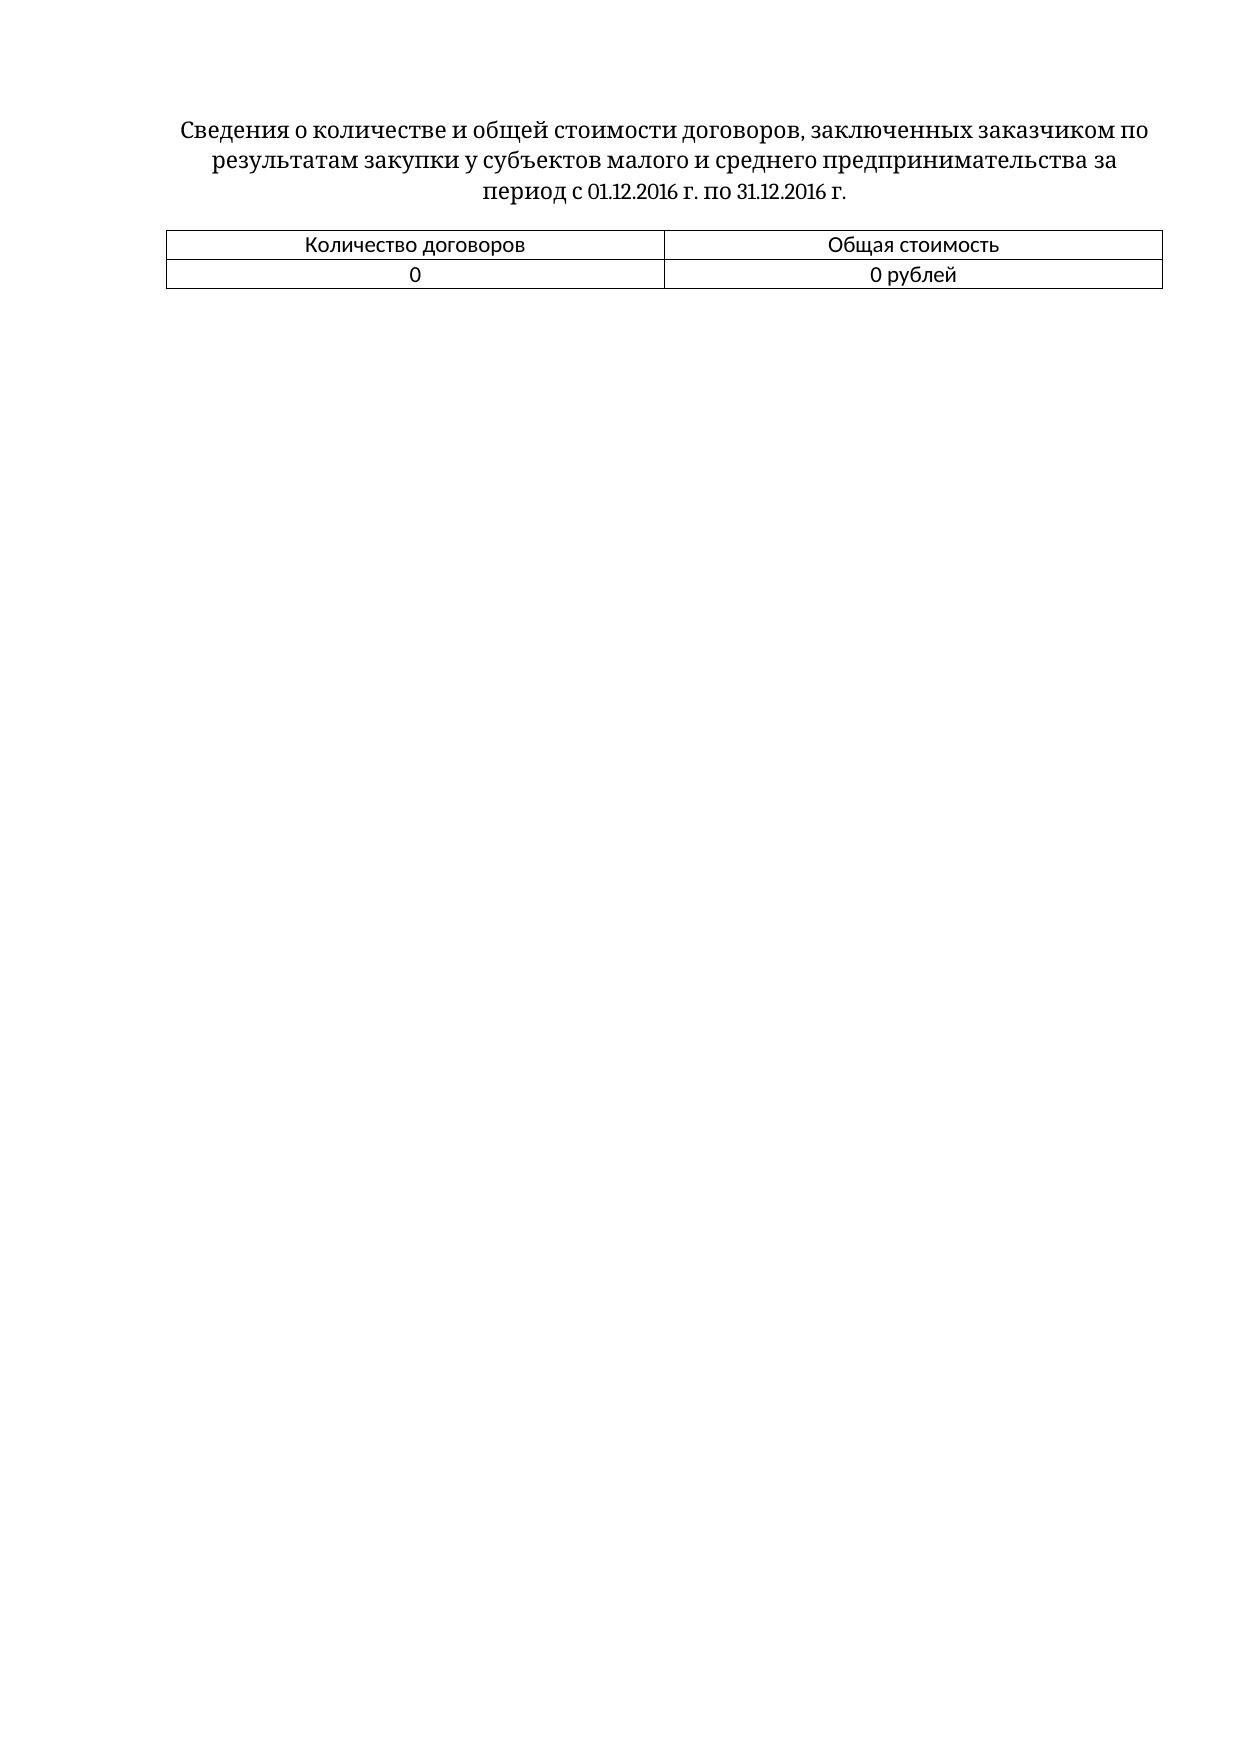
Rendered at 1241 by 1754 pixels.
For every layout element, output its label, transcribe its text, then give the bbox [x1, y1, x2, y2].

table_cell 0 рублей [665, 260, 1162, 288]
text Сведения о количестве и общей стоимости договоров, заключенных заказчиком по результатам закупки у субъектов малого и среднего предпринимательства за период с 01.12.2016 г. по 31.12.2016 г. [177, 118, 1152, 205]
table_cell 0 [167, 260, 664, 288]
table_header Количество договоров [167, 231, 664, 259]
table_header Общая стоимость [665, 231, 1162, 259]
